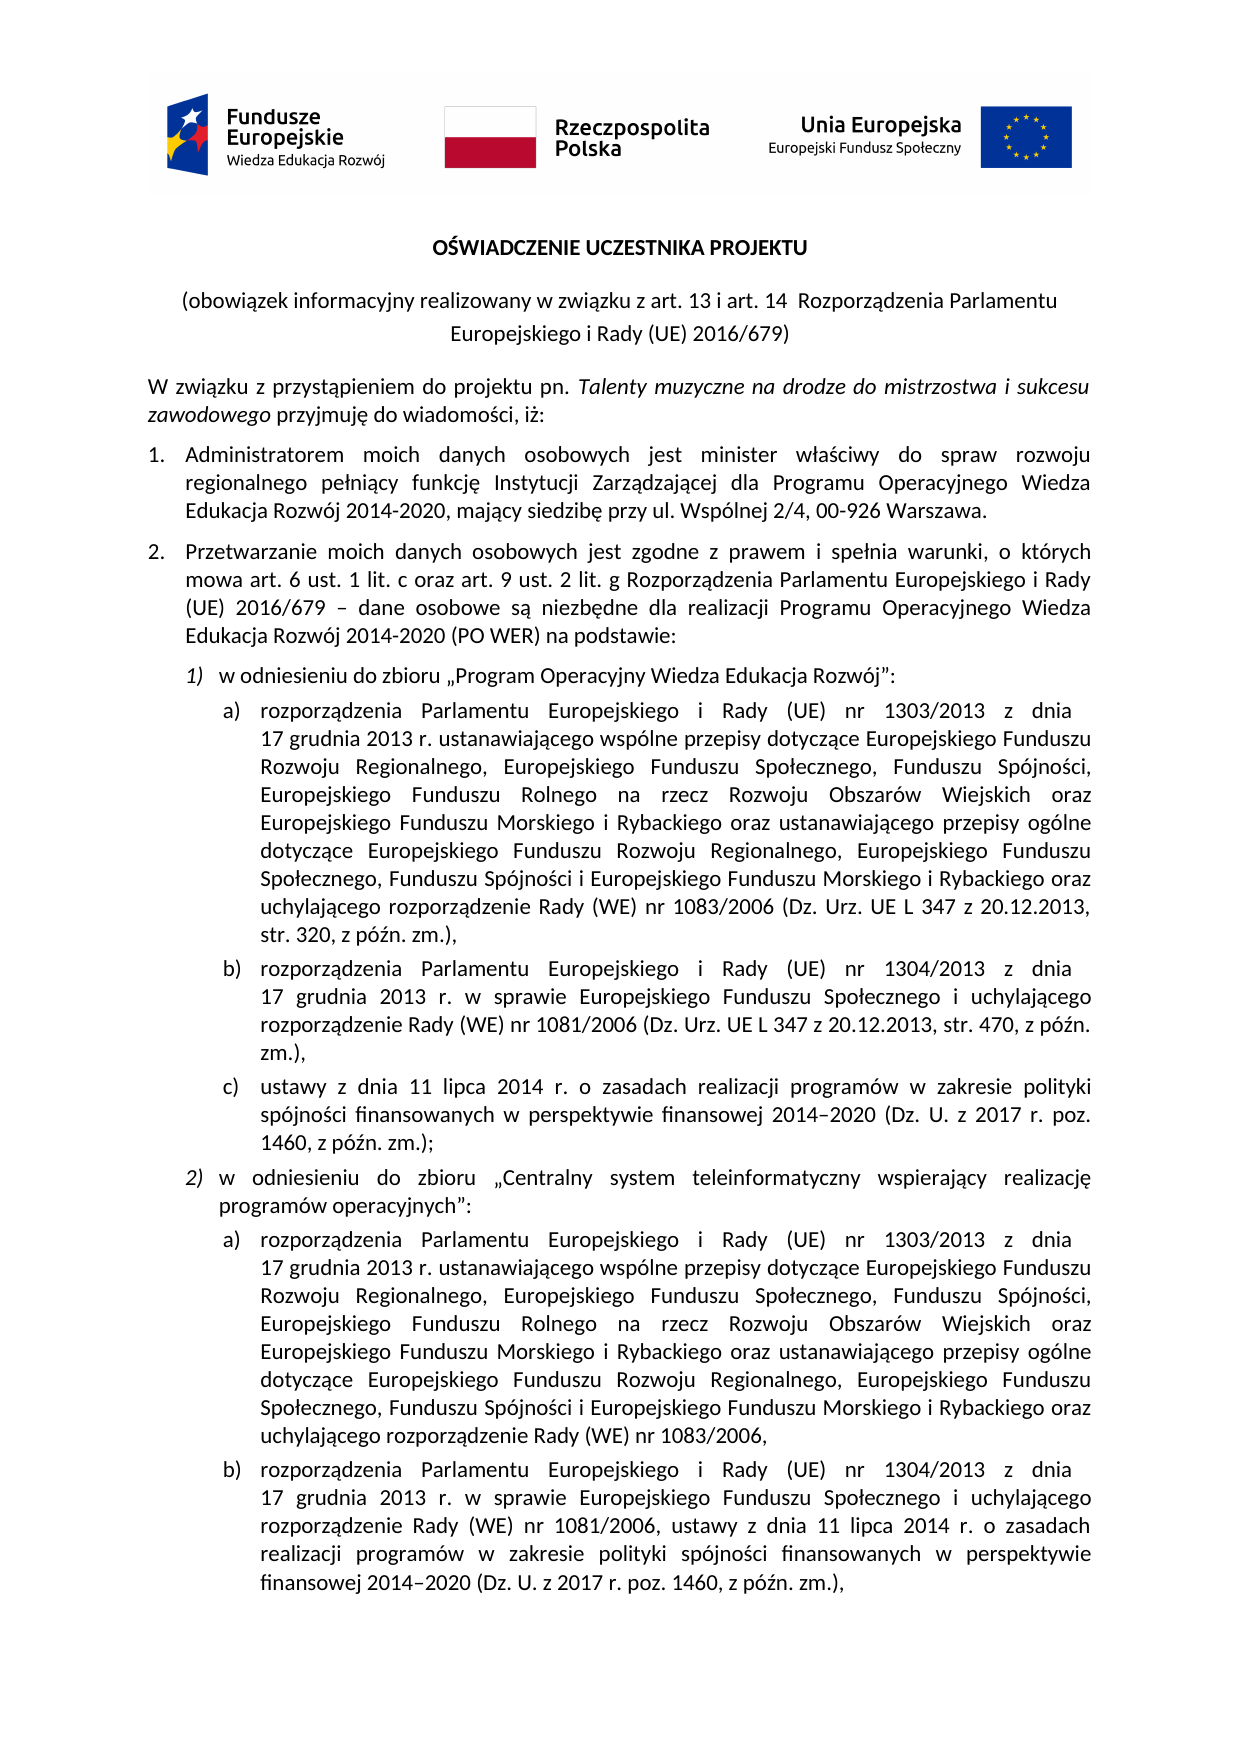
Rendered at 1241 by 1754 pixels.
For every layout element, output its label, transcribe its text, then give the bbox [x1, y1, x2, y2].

list rozporządzenia Parlamentu Europejskiego i Rady (UE) nr 1303/2013 z dnia 17 grudnia 2013 r. ustanawiającego wspólne przepisy dotyczące Europejskiego Funduszu Rozwoju Regionalnego, Europejskiego Funduszu Społecznego, Funduszu Spójności, Europejskiego Funduszu Rolnego na rzecz Rozwoju Obszarów Wiejskich oraz Europejskiego Funduszu Morskiego i Rybackiego oraz ustanawiającego przepisy ogólne dotyczące Europejskiego Funduszu Rozwoju Regionalnego, Europejskiego Funduszu Społecznego, Funduszu Spójności i Europejskiego Funduszu Morskiego i Rybackiego oraz uchylającego rozporządzenie Rady (WE) nr 1083/2006, [223, 1225, 1093, 1449]
picture [147, 73, 1092, 196]
list rozporządzenia Parlamentu Europejskiego i Rady (UE) nr 1303/2013 z dnia 17 grudnia 2013 r. ustanawiającego wspólne przepisy dotyczące Europejskiego Funduszu Rozwoju Regionalnego, Europejskiego Funduszu Społecznego, Funduszu Spójności, Europejskiego Funduszu Rolnego na rzecz Rozwoju Obszarów Wiejskich oraz Europejskiego Funduszu Morskiego i Rybackiego oraz ustanawiającego przepisy ogólne dotyczące Europejskiego Funduszu Rozwoju Regionalnego, Europejskiego Funduszu Społecznego, Funduszu Spójności i Europejskiego Funduszu Morskiego i Rybackiego oraz uchylającego rozporządzenie Rady (WE) nr 1083/2006 (Dz. Urz. UE L 347 z 20.12.2013, str. 320, z późn. zm.), [223, 696, 1093, 948]
list rozporządzenia Parlamentu Europejskiego i Rady (UE) nr 1304/2013 z dnia 17 grudnia 2013 r. w sprawie Europejskiego Funduszu Społecznego i uchylającego rozporządzenie Rady (WE) nr 1081/2006, ustawy z dnia 11 lipca 2014 r. o zasadach realizacji programów w zakresie polityki spójności finansowanych w perspektywie finansowej 2014–2020 (Dz. U. z 2017 r. poz. 1460, z późn. zm.), [223, 1456, 1093, 1596]
list Przetwarzanie moich danych osobowych jest zgodne z prawem i spełnia warunki, o których mowa art. 6 ust. 1 lit. c oraz art. 9 ust. 2 lit. g Rozporządzenia Parlamentu Europejskiego i Rady (UE) 2016/679 – dane osobowe są niezbędne dla realizacji Programu Operacyjnego Wiedza Edukacja Rozwój 2014-2020 (PO WER) na podstawie: [148, 537, 1093, 649]
list rozporządzenia Parlamentu Europejskiego i Rady (UE) nr 1304/2013 z dnia 17 grudnia 2013 r. w sprawie Europejskiego Funduszu Społecznego i uchylającego rozporządzenie Rady (WE) nr 1081/2006 (Dz. Urz. UE L 347 z 20.12.2013, str. 470, z późn. zm.), [223, 954, 1093, 1066]
text OŚWIADCZENIE UCZESTNIKA PROJEKTU [148, 233, 1093, 262]
list w odniesieniu do zbioru „Centralny system teleinformatyczny wspierający realizację programów operacyjnych”: [185, 1163, 1093, 1219]
text W związku z przystąpieniem do projektu pn. Talenty muzyczne na drodze do mistrzostwa i sukcesu zawodowego przyjmuję do wiadomości, iż: [148, 372, 1093, 428]
list Administratorem moich danych osobowych jest minister właściwy do spraw rozwoju regionalnego pełniący funkcję Instytucji Zarządzającej dla Programu Operacyjnego Wiedza Edukacja Rozwój 2014-2020, mający siedzibę przy ul. Wspólnej 2/4, 00-926 Warszawa. [148, 440, 1093, 524]
list ustawy z dnia 11 lipca 2014 r. o zasadach realizacji programów w zakresie polityki spójności finansowanych w perspektywie finansowej 2014–2020 (Dz. U. z 2017 r. poz. 1460, z późn. zm.); [223, 1072, 1093, 1157]
text (obowiązek informacyjny realizowany w związku z art. 13 i art. 14 Rozporządzenia Parlamentu Europejskiego i Rady (UE) 2016/679) [148, 287, 1093, 347]
list w odniesieniu do zbioru „Program Operacyjny Wiedza Edukacja Rozwój”: [185, 661, 1093, 689]
